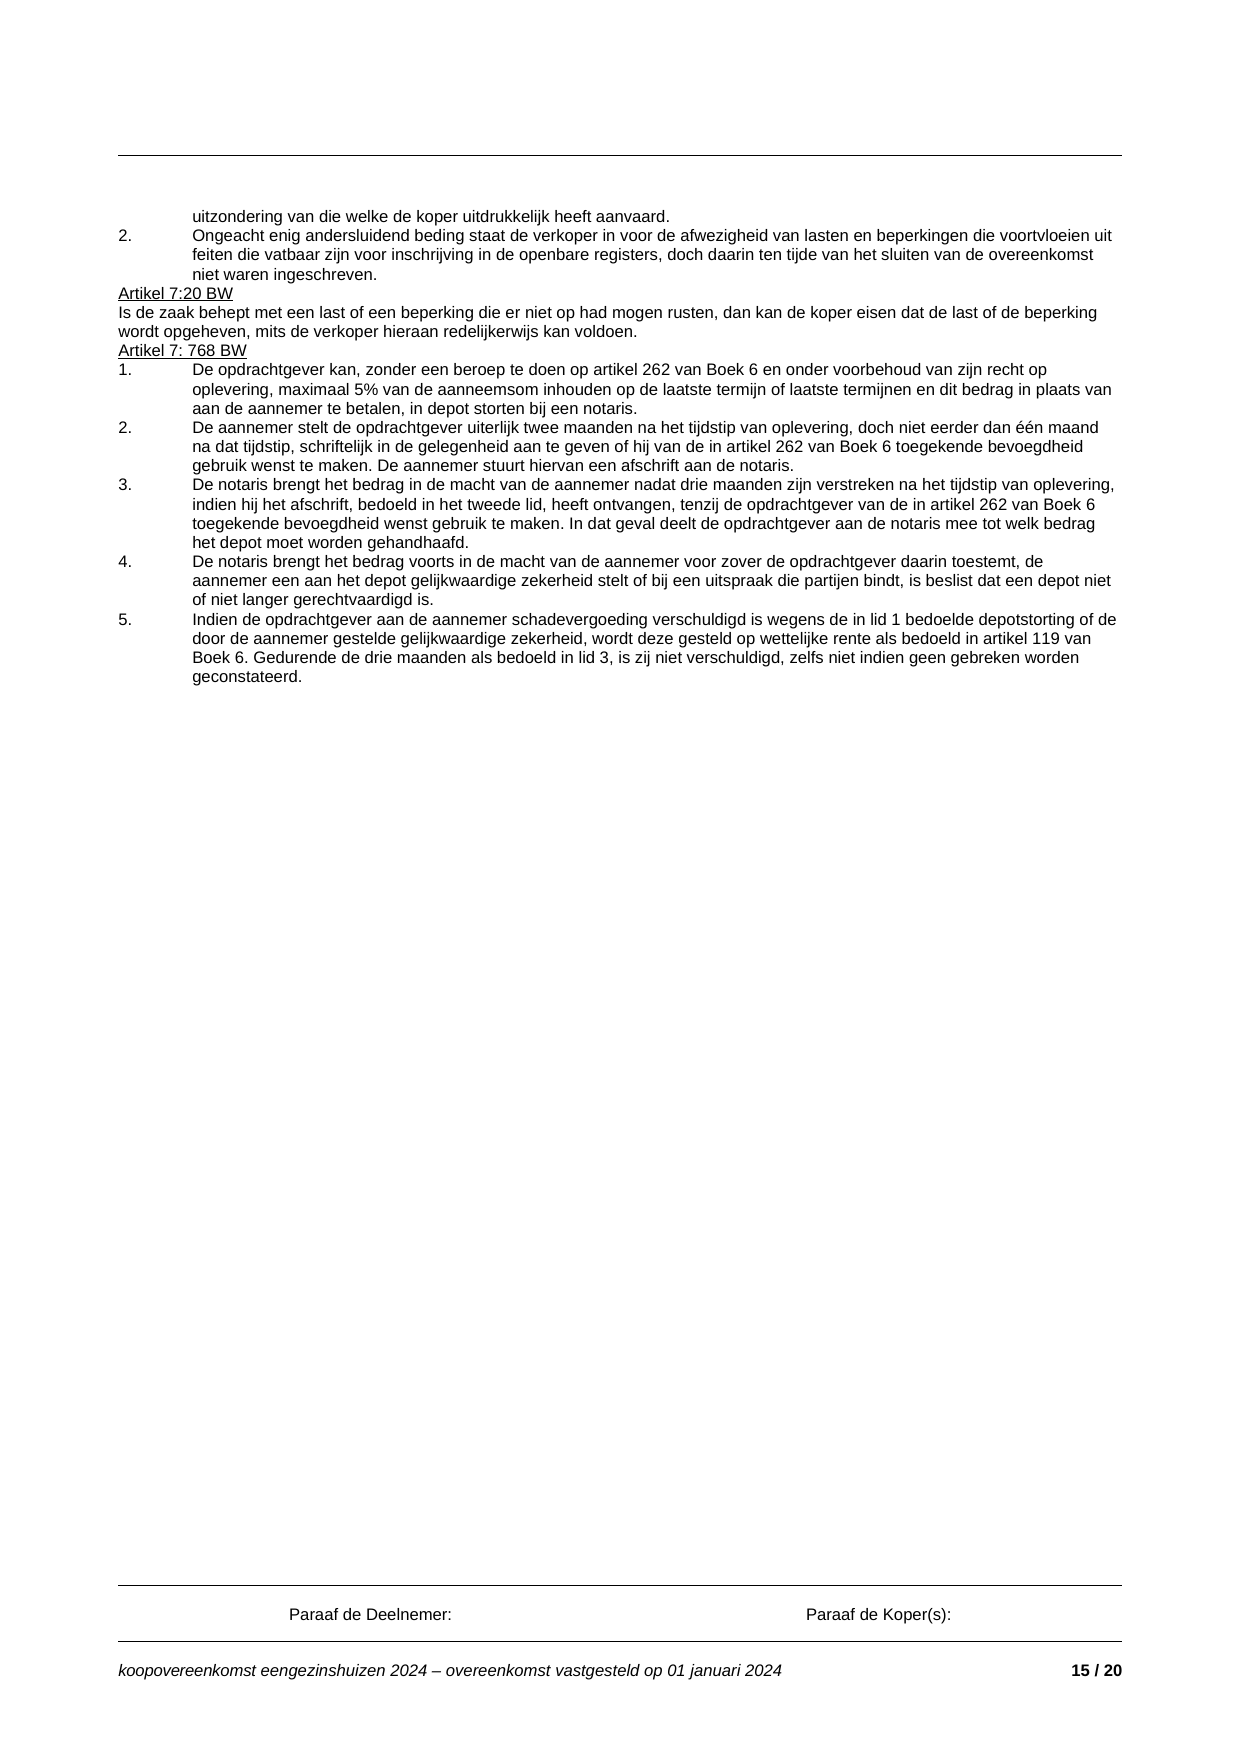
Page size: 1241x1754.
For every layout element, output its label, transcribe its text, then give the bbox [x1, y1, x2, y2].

text Is de zaak behept met een last of een beperking die er niet op had mogen rusten, dan kan de koper eisen dat de last of de beperking wordt opgeheven, mits de verkoper hieraan redelijkerwijs kan voldoen. [118, 303, 1122, 341]
list De opdrachtgever kan, zonder een beroep te doen op artikel 262 van Boek 6 en onder voorbehoud van zijn recht op oplevering, maximaal 5% van de aanneemsom inhouden op de laatste termijn of laatste termijnen en dit bedrag in plaats van aan de aannemer te betalen, in depot storten bij een notaris. [118, 360, 1122, 418]
text Artikel 7: 768 BW [118, 341, 1122, 360]
list De notaris brengt het bedrag in de macht van de aannemer nadat drie maanden zijn verstreken na het tijdstip van oplevering, indien hij het afschrift, bedoeld in het tweede lid, heeft ontvangen, tenzij de opdrachtgever van de in artikel 262 van Boek 6 toegekende bevoegdheid wenst gebruik te maken. In dat geval deelt de opdrachtgever aan de notaris mee tot welk bedrag het depot moet worden gehandhaafd. [118, 475, 1122, 552]
text 2. Ongeacht enig andersluidend beding staat de verkoper in voor de afwezigheid van lasten en beperkingen die voortvloeien uit feiten die vatbaar zijn voor inschrijving in de openbare registers, doch daarin ten tijde van het sluiten van de overeenkomst niet waren ingeschreven. [118, 226, 1122, 283]
list Indien de opdrachtgever aan de aannemer schadevergoeding verschuldigd is wegens de in lid 1 bedoelde depotstorting of de door de aannemer gestelde gelijkwaardige zekerheid, wordt deze gesteld op wettelijke rente als bedoeld in artikel 119 van Boek 6. Gedurende de drie maanden als bedoeld in lid 3, is zij niet verschuldigd, zelfs niet indien geen gebreken worden geconstateerd. [118, 609, 1122, 686]
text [118, 207, 1122, 226]
text Artikel 7:20 BW [118, 283, 1122, 303]
list De notaris brengt het bedrag voorts in de macht van de aannemer voor zover de opdrachtgever daarin toestemt, de aannemer een aan het depot gelijkwaardige zekerheid stelt of bij een uitspraak die partijen bindt, is beslist dat een depot niet of niet langer gerechtvaardigd is. [118, 552, 1122, 609]
list De aannemer stelt de opdrachtgever uiterlijk twee maanden na het tijdstip van oplevering, doch niet eerder dan één maand na dat tijdstip, schriftelijk in de gelegenheid aan te geven of hij van de in artikel 262 van Boek 6 toegekende bevoegdheid gebruik wenst te maken. De aannemer stuurt hiervan een afschrift aan de notaris. [118, 418, 1122, 475]
